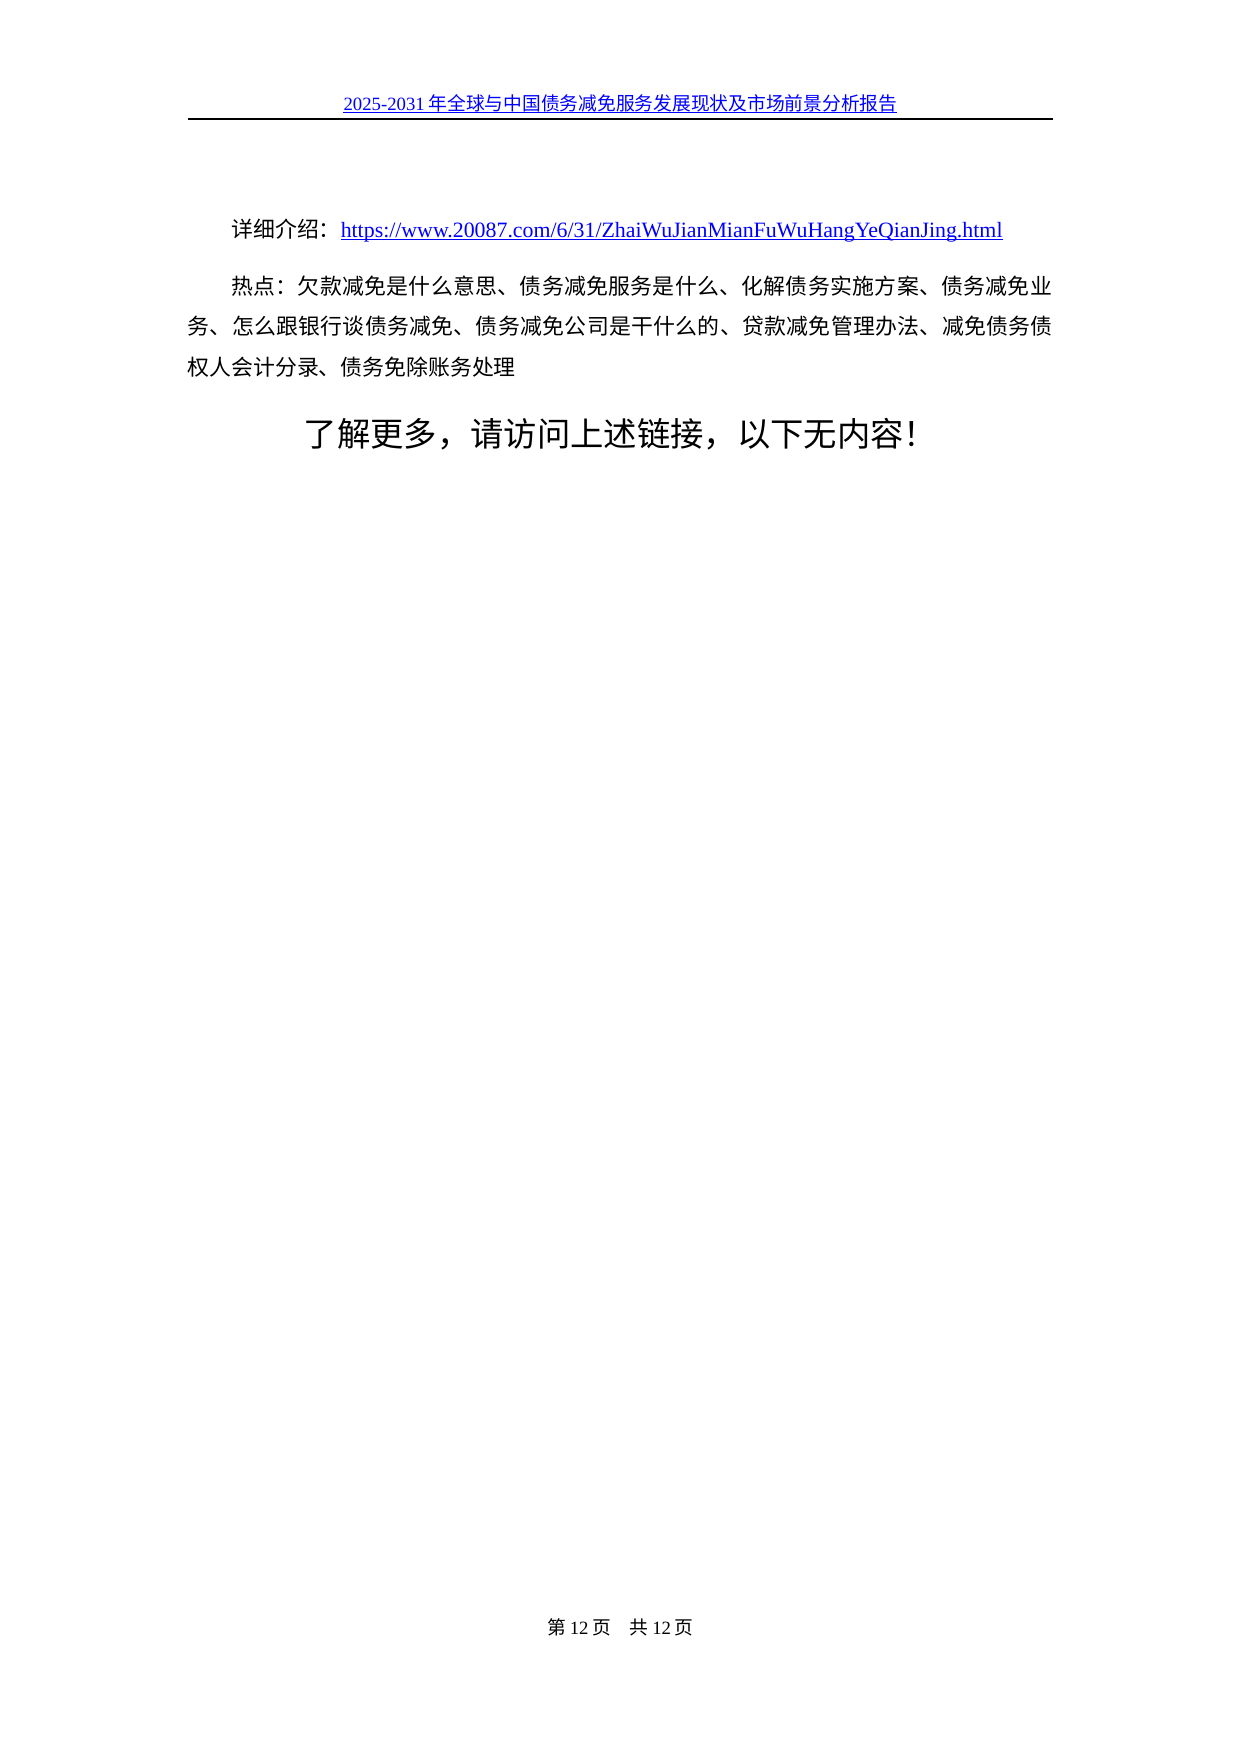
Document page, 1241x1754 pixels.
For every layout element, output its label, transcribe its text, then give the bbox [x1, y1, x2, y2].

text 热点：欠款减免是什么意思、债务减免服务是什么、化解债务实施方案、债务减免业务、怎么跟银行谈债务减免、债务减免公司是干什么的、贷款减免管理办法、减免债务债权人会计分录、债务免除账务处理 [187, 268, 1053, 382]
text 详细介绍：https://www.20087.com/6/31/ZhaiWuJianMianFuWuHangYeQianJing.html [187, 212, 1053, 244]
title 了解更多，请访问上述链接，以下无内容！ [187, 399, 1053, 464]
